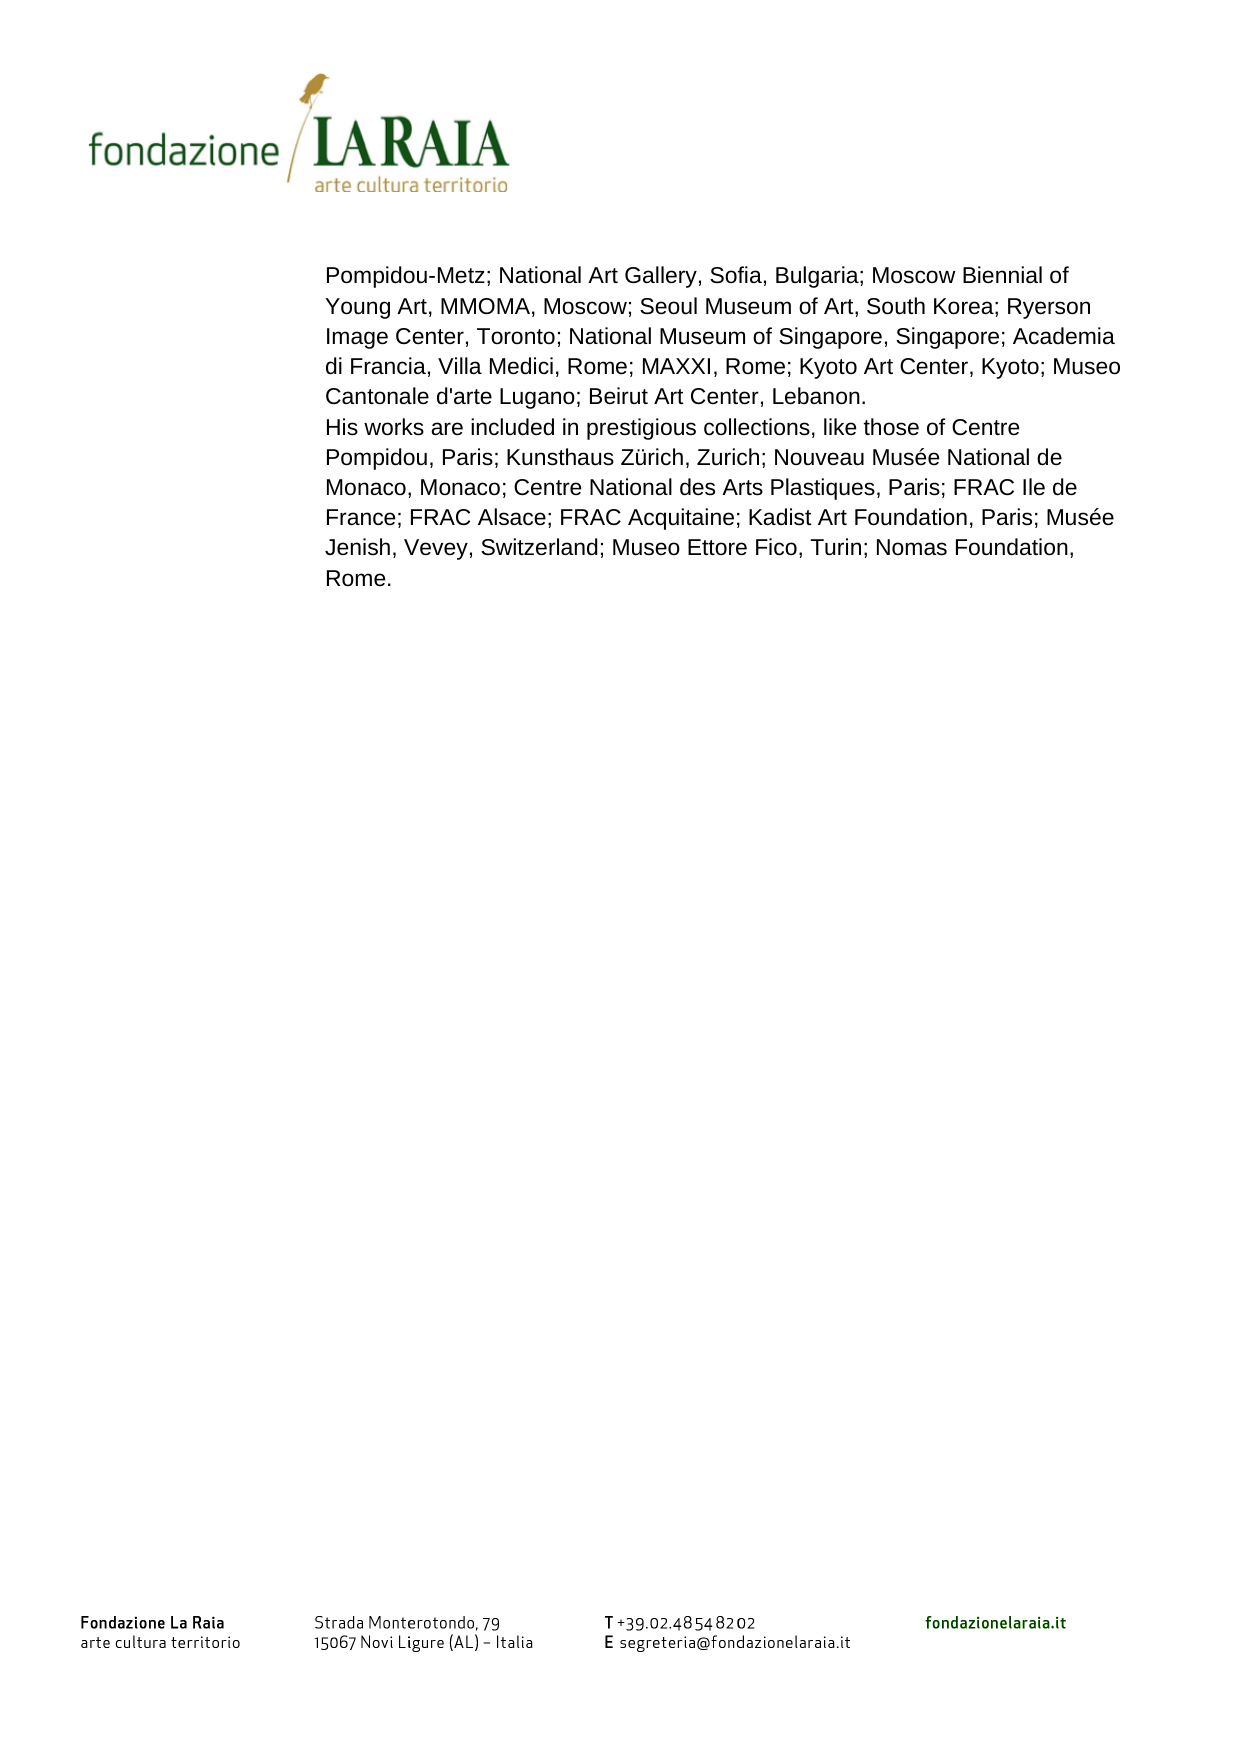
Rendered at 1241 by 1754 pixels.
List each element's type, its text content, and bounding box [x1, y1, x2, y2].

picture [80, 1615, 1067, 1652]
picture [88, 73, 510, 192]
text His works are included in prestigious collections, like those of Centre Pompidou, Paris; Kunsthaus Zürich, Zurich; Nouveau Musée National de Monaco, Monaco; Centre National des Arts Plastiques, Paris; FRAC Ile de France; FRAC Alsace; FRAC Acquitaine; Kadist Art Foundation, Paris; Musée Jenish, Vevey, Switzerland; Museo Ettore Fico, Turin; Nomas Foundation, Rome. [325, 413, 1122, 591]
